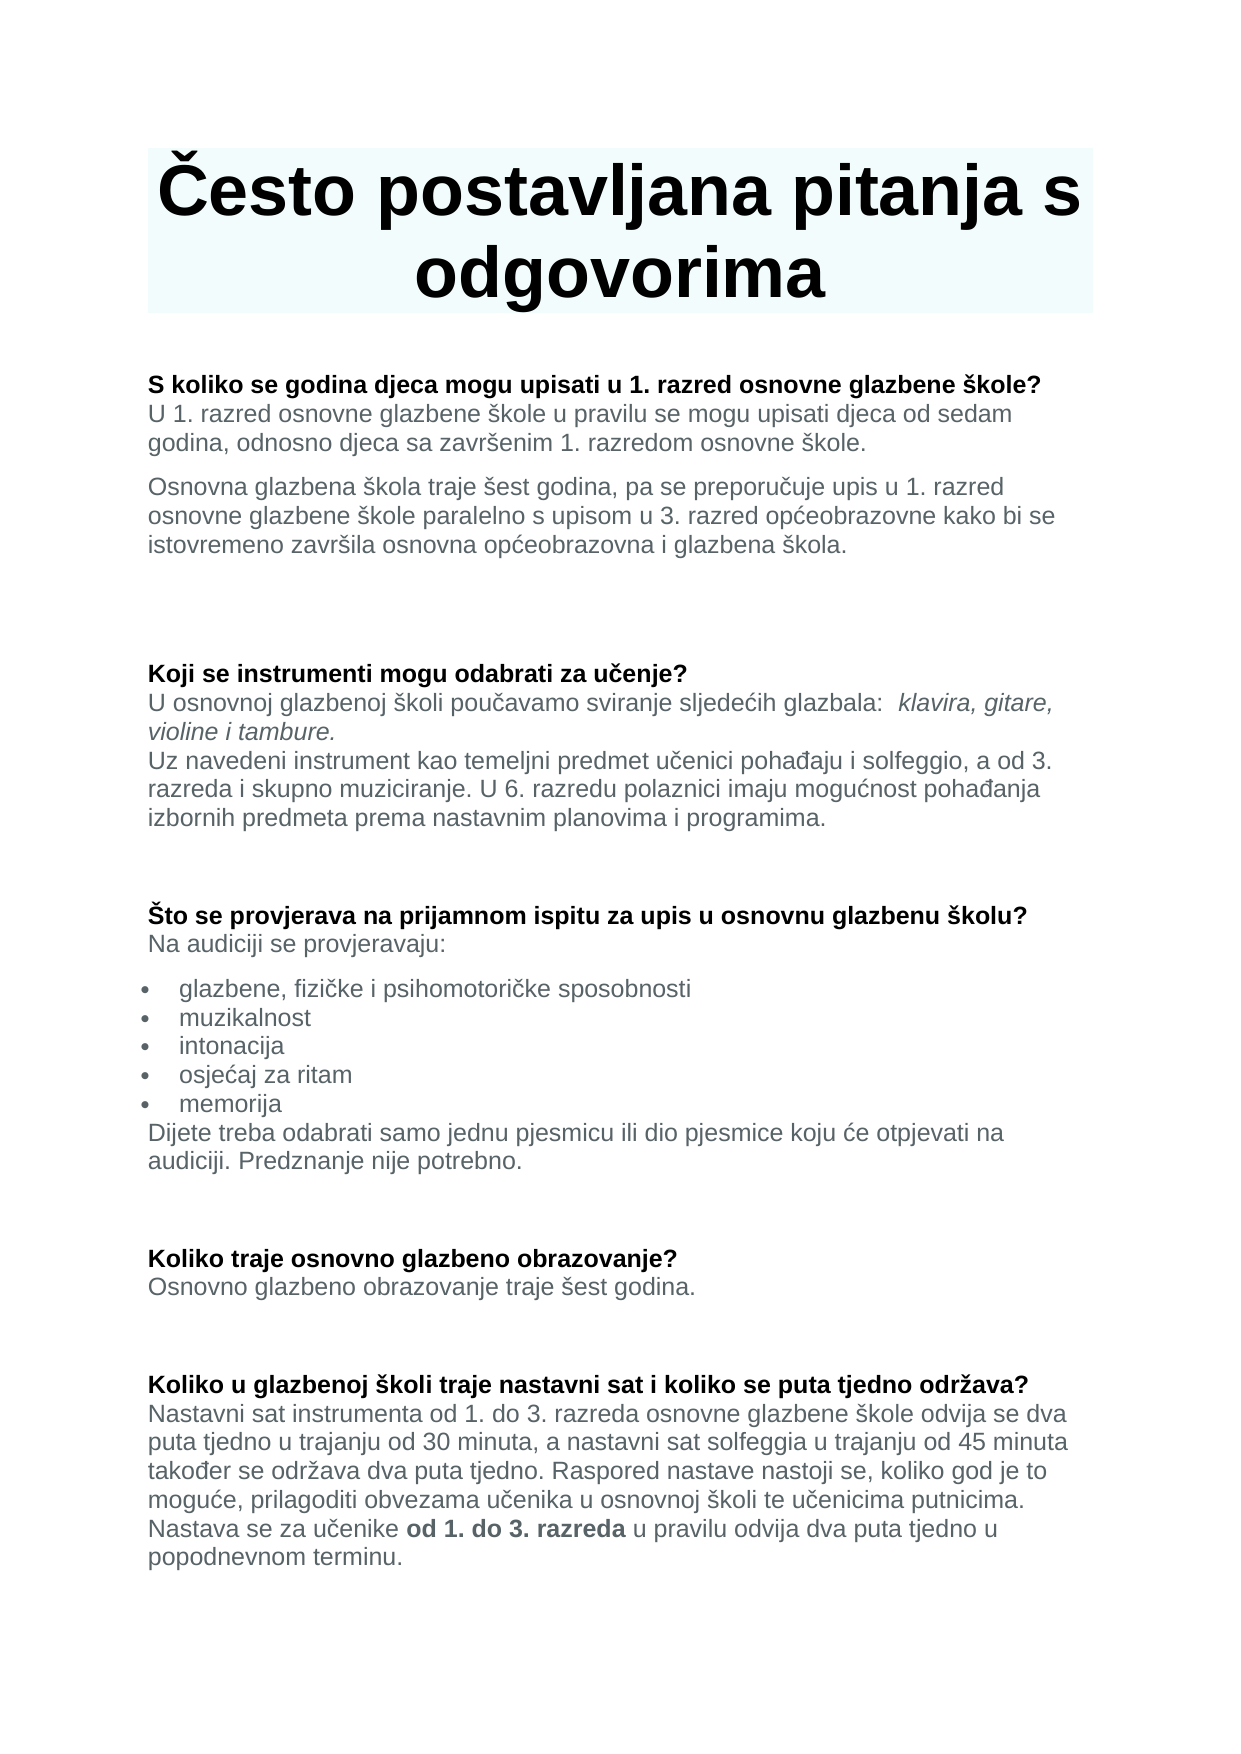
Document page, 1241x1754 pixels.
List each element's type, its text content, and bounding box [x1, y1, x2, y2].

text Što se provjerava na prijamnom ispitu za upis u osnovnu glazbenu školu? [148, 901, 1093, 929]
text Koliko traje osnovno glazbeno obrazovanje? [148, 1244, 1093, 1272]
text Koliko u glazbenoj školi traje nastavni sat i koliko se puta tjedno održava? [148, 1370, 1093, 1398]
text S koliko se godina djeca mogu upisati u 1. razred osnovne glazbene škole? [148, 371, 1093, 399]
text Na audiciji se provjeravaju: [148, 929, 1093, 958]
text Osnovna glazbena škola traje šest godina, pa se preporučuje upis u 1. razred osnovne glazbene škole paralelno s upisom u 3. razred općeobrazovne kako bi se istovremeno završila osnovna općeobrazovna i glazbena škola. [148, 472, 1093, 559]
text Nastavni sat instrumenta od 1. do 3. razreda osnovne glazbene škole odvija se dva puta tjedno u trajanju od 30 minuta, a nastavni sat solfeggia u trajanju od 45 minuta također se održava dva puta tjedno. Raspored nastave nastoji se, koliko god je to moguće, prilagoditi obvezama učenika u osnovnoj školi te učenicima putnicima. Nastava se za učenike od 1. do 3. razreda u pravilu odvija dva puta tjedno u popodnevnom terminu. [148, 1398, 1093, 1571]
list memorija [141, 1089, 1093, 1117]
text Često postavljana pitanja s odgovorima [148, 148, 1093, 313]
list glazbene, fizičke i psihomotoričke sposobnosti [141, 974, 1093, 1002]
text Dijete treba odabrati samo jednu pjesmicu ili dio pjesmice koju će otpjevati na audiciji. Predznanje nije potrebno. [148, 1117, 1093, 1175]
text Uz navedeni instrument kao temeljni predmet učenici pohađaju i solfeggio, a od 3. razreda i skupno muziciranje. U 6. razredu polaznici imaju mogućnost pohađanja izbornih predmeta prema nastavnim planovima i programima. [148, 746, 1093, 832]
list muzikalnost [141, 1002, 1093, 1031]
text Koji se instrumenti mogu odabrati za učenje? [148, 659, 1093, 688]
list intonacija [141, 1031, 1093, 1060]
text Osnovno glazbeno obrazovanje traje šest godina. [148, 1272, 1093, 1301]
text U osnovnoj glazbenoj školi poučavamo sviranje sljedećih glazbala: klavira, gitare, violine i tambure. [148, 688, 1093, 746]
text U 1. razred osnovne glazbene škole u pravilu se mogu upisati djeca od sedam godina, odnosno djeca sa završenim 1. razredom osnovne škole. [148, 399, 1093, 457]
list osjećaj za ritam [141, 1060, 1093, 1089]
